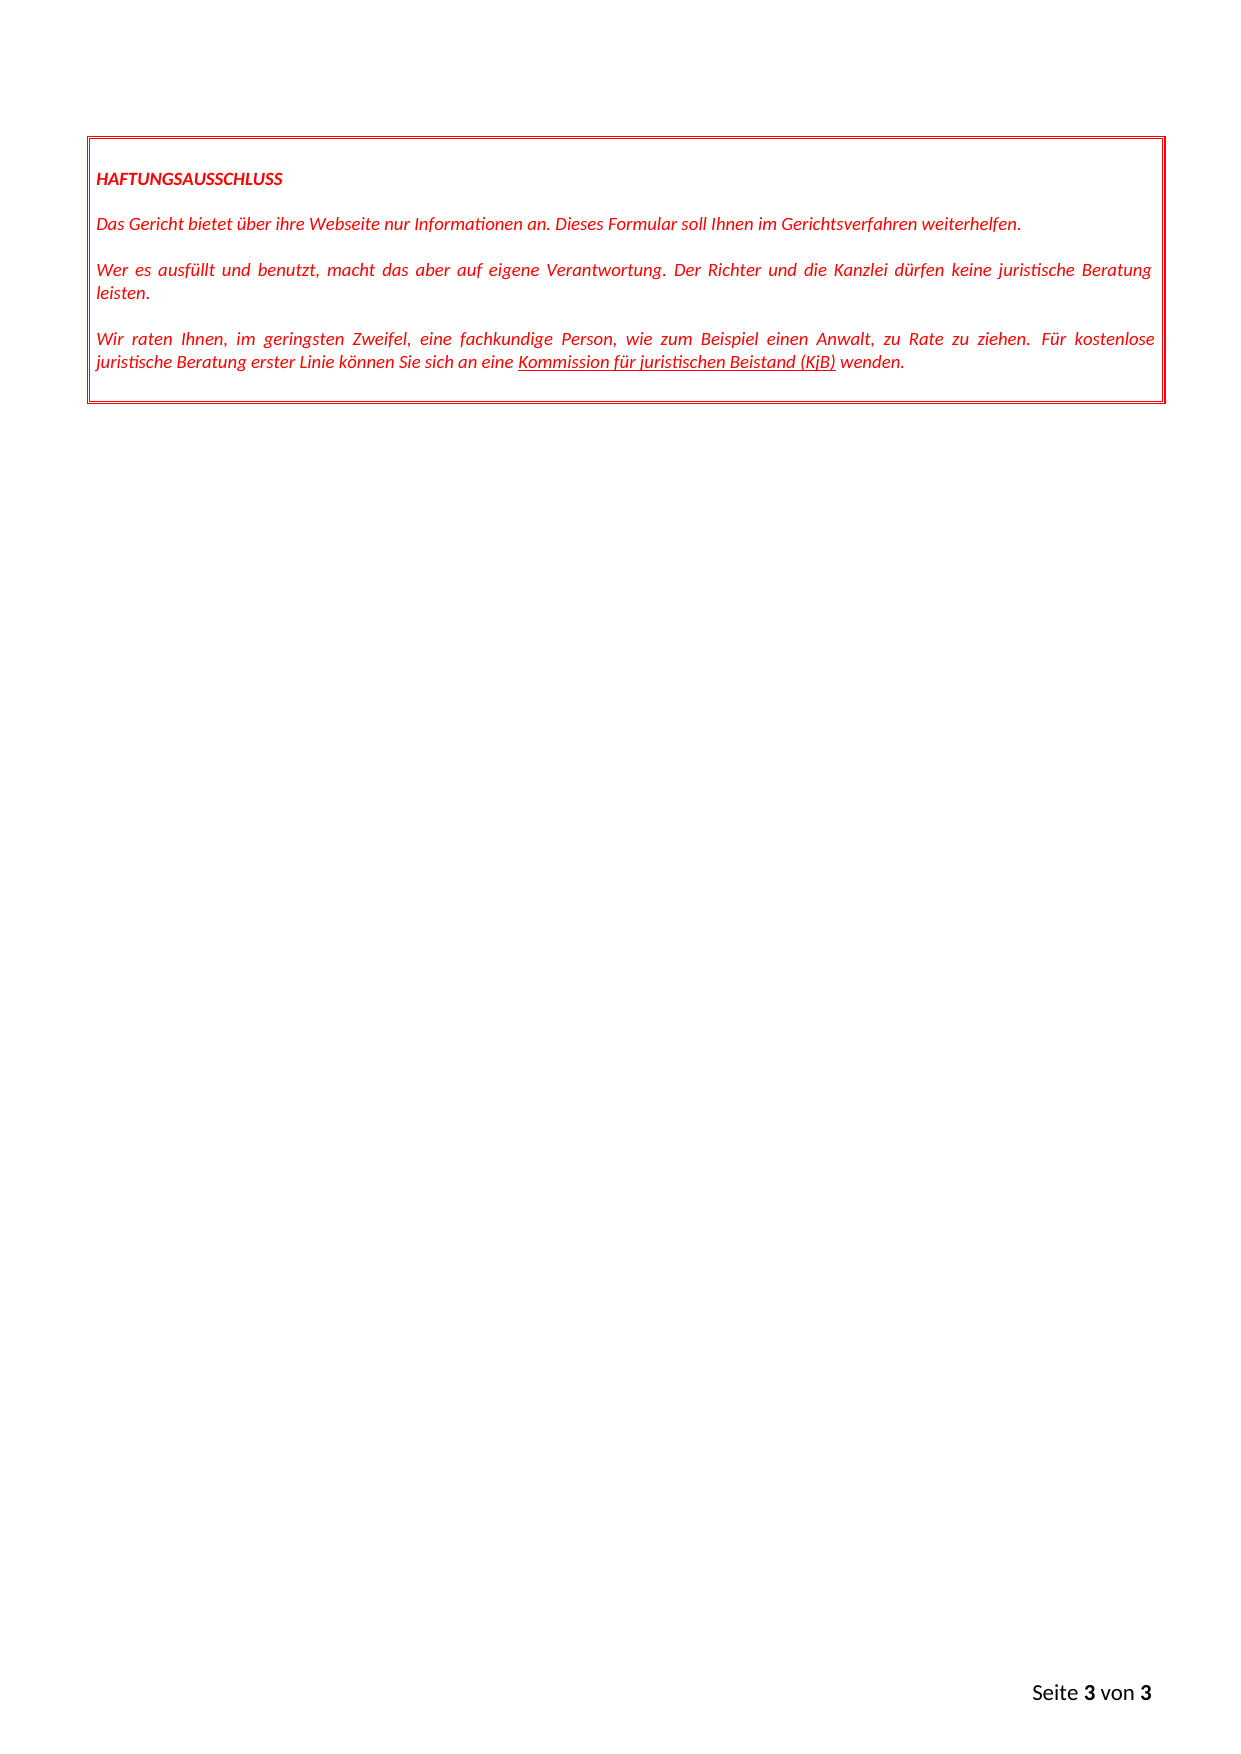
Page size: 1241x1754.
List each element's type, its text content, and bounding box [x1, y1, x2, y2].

table_header HAFTUNGSAUSSCHLUSS Das Gericht bietet über ihre Webseite nur Informationen an. Dieses Formular soll Ihnen im Gerichtsverfahren weiterhelfen. Wer es ausfüllt und benutzt, macht das aber auf eigene Verantwortung. Der Richter und die Kanzlei dürfen keine juristische Beratung leisten. Wir raten Ihnen, im geringsten Zweifel, eine fachkundige Person, wie zum Beispiel einen Anwalt, zu Rate zu ziehen. Für kostenlose juristische Beratung erster Linie können Sie sich an eine Kommission für juristischen Beistand (KjB) wenden. [90, 139, 1162, 401]
